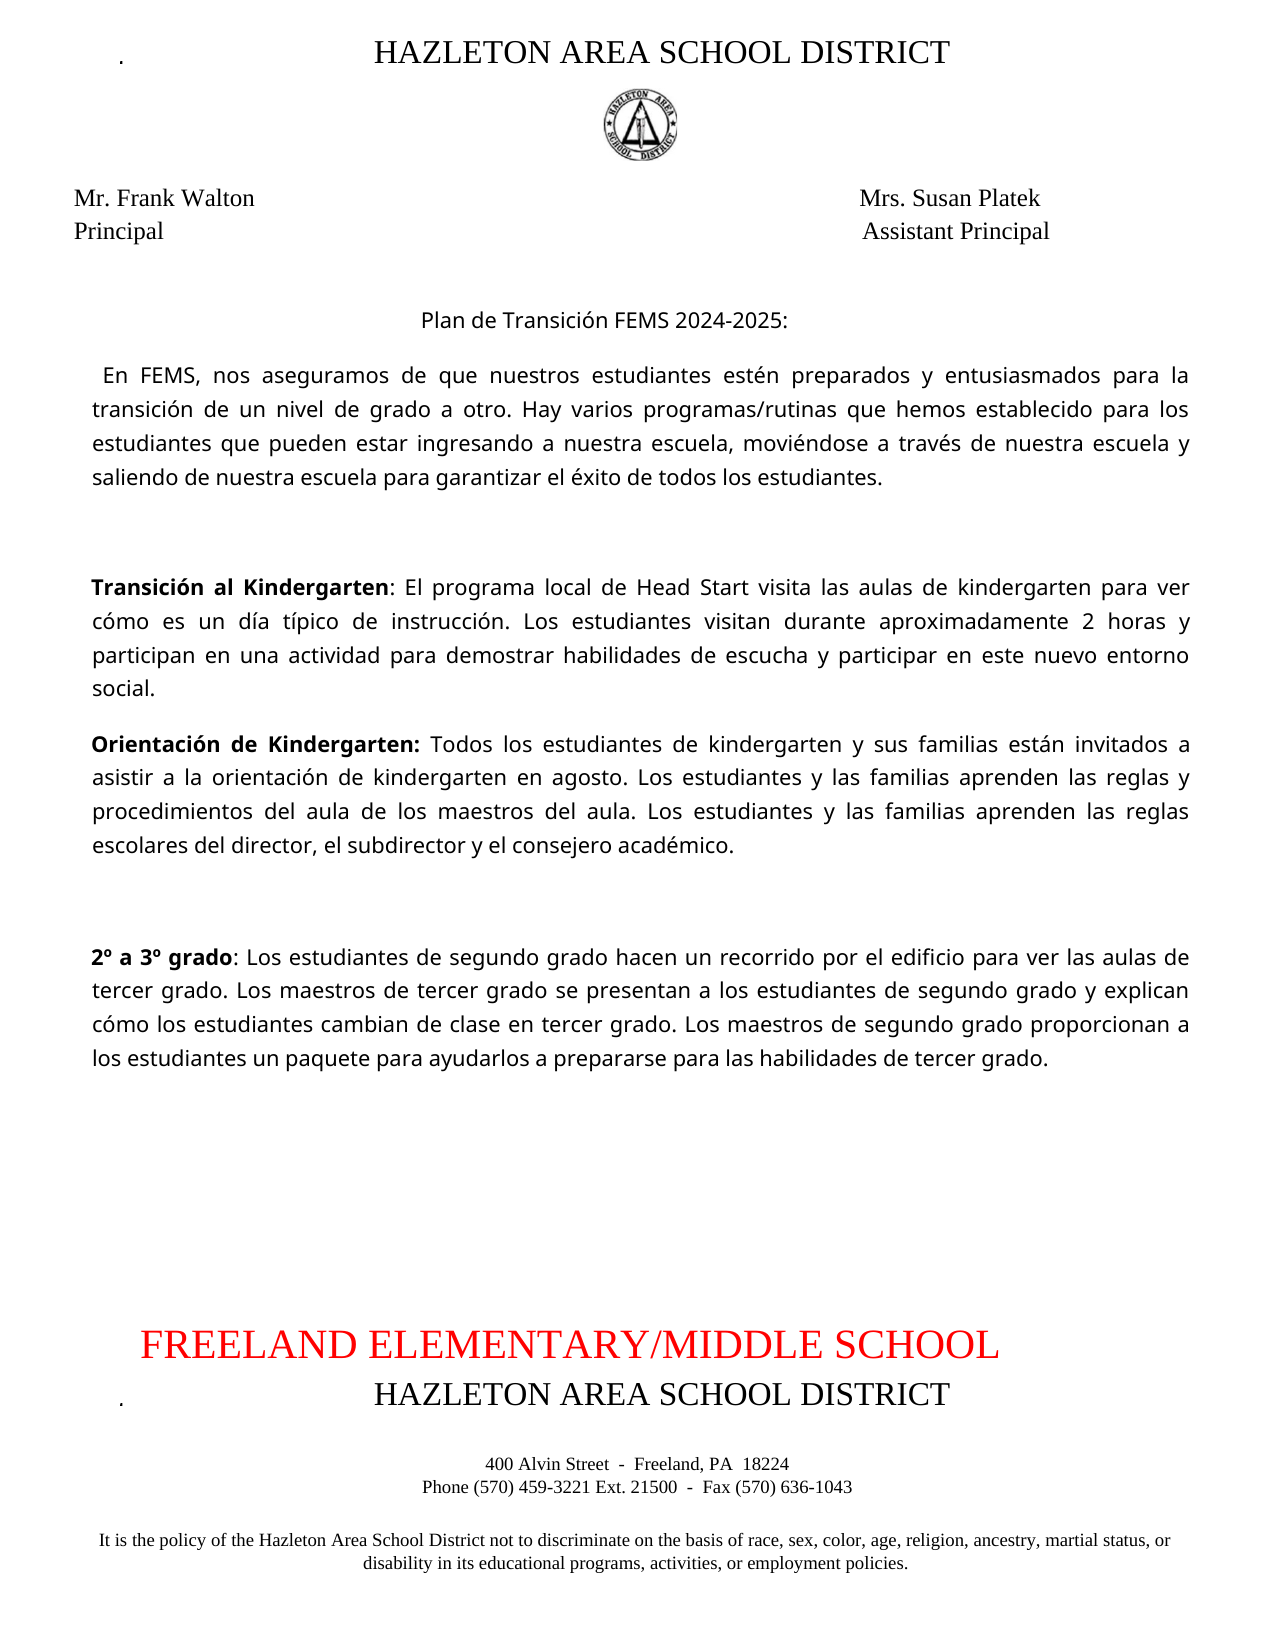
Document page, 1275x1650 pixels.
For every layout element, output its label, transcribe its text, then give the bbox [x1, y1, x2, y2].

text Principal Assistant Principal [73, 216, 1199, 244]
text Mr. Frank Walton Mrs. Susan Platek [73, 183, 1199, 212]
picture [603, 88, 678, 161]
text FREELAND ELEMENTARY/MIDDLE SCHOOL [75, 1320, 1001, 1368]
text 2º a 3º grado: Los estudiantes de segundo grado hacen un recorrido por el edificio para ver las aulas de tercer grado. Los maestros de tercer grado se presentan a los estudiantes de segundo grado y explican cómo los estudiantes cambian de clase en tercer grado. Los maestros de segundo grado proporcionan a los estudiantes un paquete para ayudarlos a prepararse para las habilidades de tercer grado. [91, 942, 1191, 1073]
text Transición al Kindergarten: El programa local de Head Start visita las aulas de kindergarten para ver cómo es un día típico de instrucción. Los estudiantes visitan durante aproximadamente 2 horas y participan en una actividad para demostrar habilidades de escucha y participar en este nuevo entorno social. [91, 572, 1191, 703]
text Orientación de Kindergarten: Todos los estudiantes de kindergarten y sus familias están invitados a asistir a la orientación de kindergarten en agosto. Los estudiantes y las familias aprenden las reglas y procedimientos del aula de los maestros del aula. Los estudiantes y las familias aprenden las reglas escolares del director, el subdirector y el consejero académico. [91, 729, 1191, 859]
text Plan de Transición FEMS 2024-2025: [91, 305, 1191, 335]
text En FEMS, nos aseguramos de que nuestros estudiantes estén preparados y entusiasmados para la transición de un nivel de grado a otro. Hay varios programas/rutinas que hemos establecido para los estudiantes que pueden estar ingresando a nuestra escuela, moviéndose a través de nuestra escuela y saliendo de nuestra escuela para garantizar el éxito de todos los estudiantes. [91, 361, 1191, 491]
text HAZLETON AREA SCHOOL DISTRICT [75, 1374, 1199, 1413]
text HAZLETON AREA SCHOOL DISTRICT [75, 32, 1199, 71]
